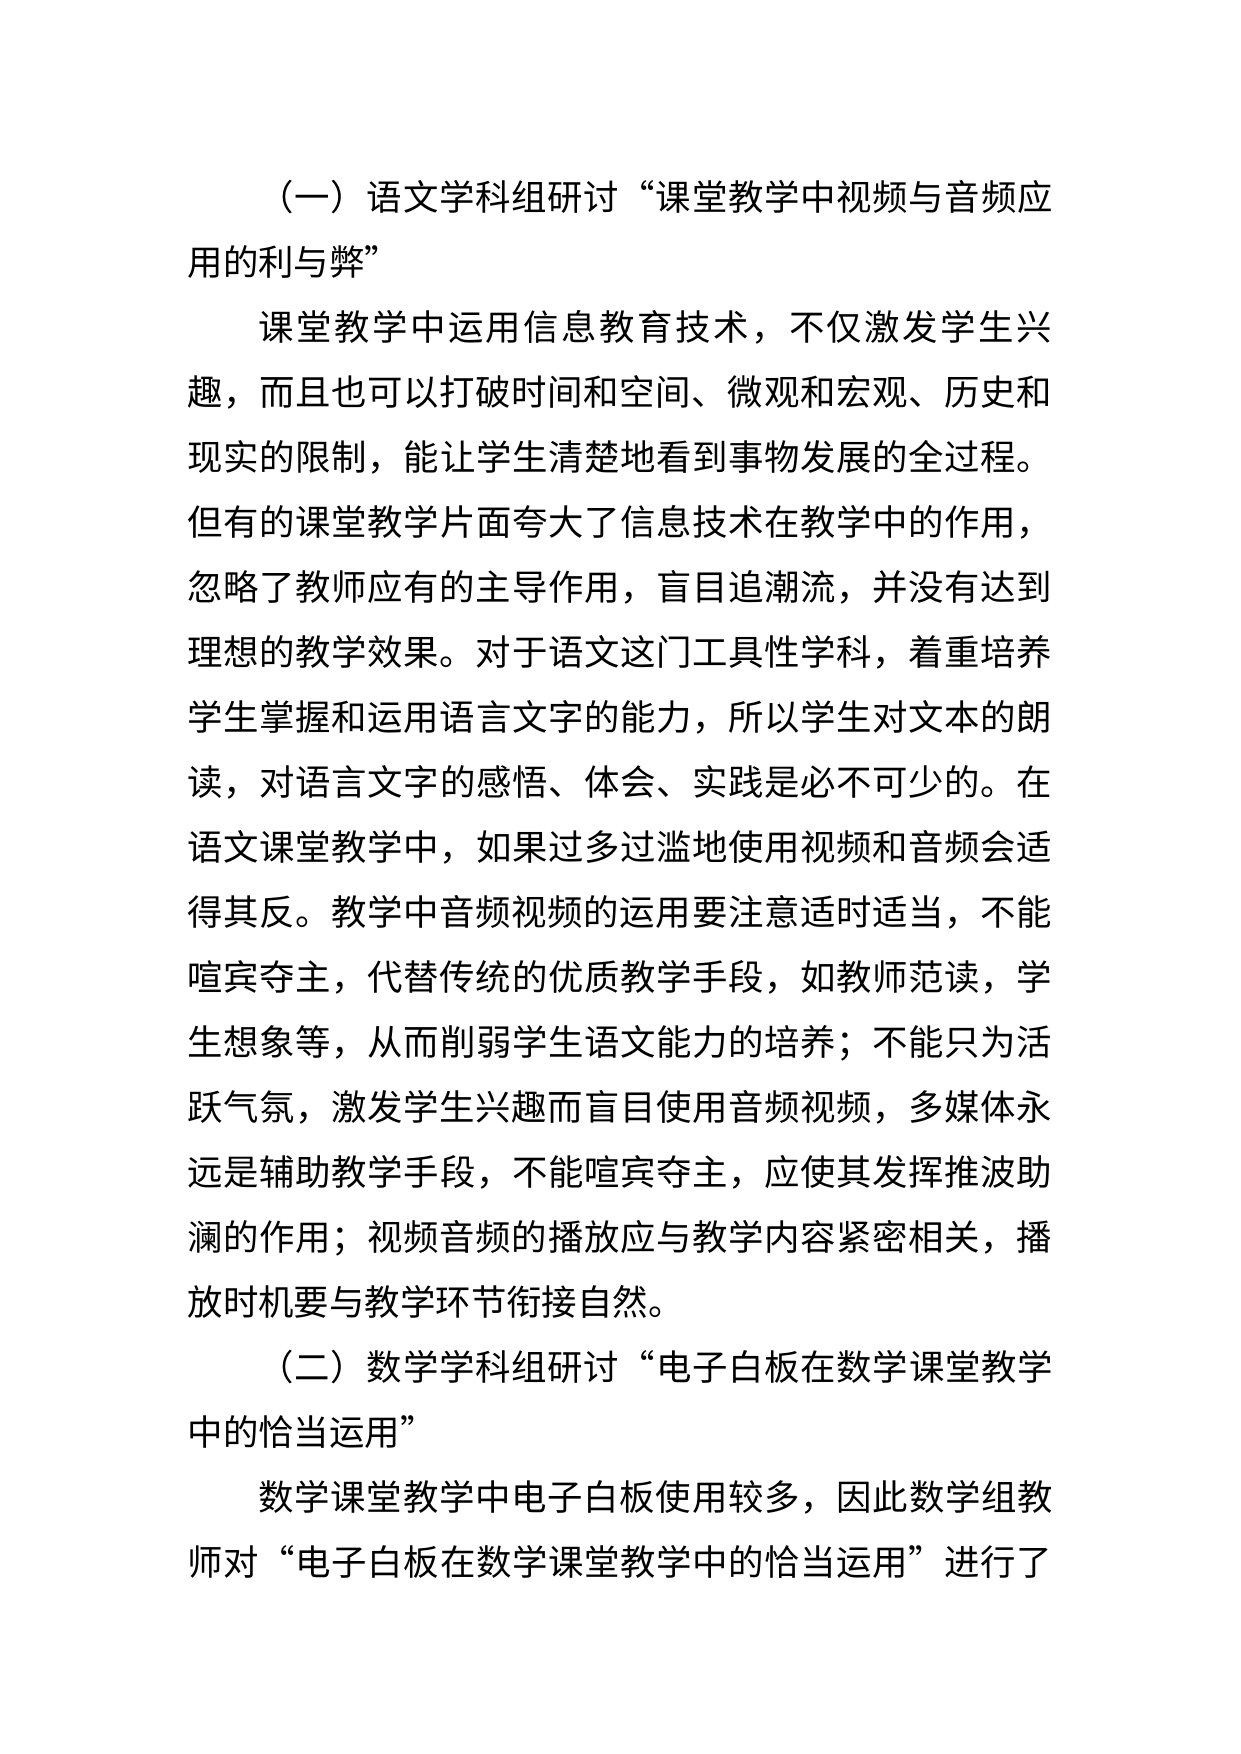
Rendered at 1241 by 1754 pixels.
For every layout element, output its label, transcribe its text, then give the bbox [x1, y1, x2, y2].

list （一）语文学科组研讨“课堂教学中视频与音频应用的利与弊” [187, 162, 1053, 292]
list （二）数学学科组研讨“电子白板在数学课堂教学中的恰当运用” [187, 1332, 1053, 1462]
list 课堂教学中运用信息教育技术，不仅激发学生兴趣，而且也可以打破时间和空间、微观和宏观、历史和现实的限制，能让学生清楚地看到事物发展的全过程。但有的课堂教学片面夸大了信息技术在教学中的作用，忽略了教师应有的主导作用，盲目追潮流，并没有达到理想的教学效果。对于语文这门工具性学科，着重培养学生掌握和运用语言文字的能力，所以学生对文本的朗读，对语言文字的感悟、体会、实践是必不可少的。在语文课堂教学中，如果过多过滥地使用视频和音频会适得其反。教学中音频视频的运用要注意适时适当，不能喧宾夺主，代替传统的优质教学手段，如教师范读，学生想象等，从而削弱学生语文能力的培养；不能只为活跃气氛，激发学生兴趣而盲目使用音频视频，多媒体永远是辅助教学手段，不能喧宾夺主，应使其发挥推波助澜的作用；视频音频的播放应与教学内容紧密相关，播放时机要与教学环节衔接自然。 [187, 292, 1053, 1332]
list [187, 1462, 1053, 1592]
